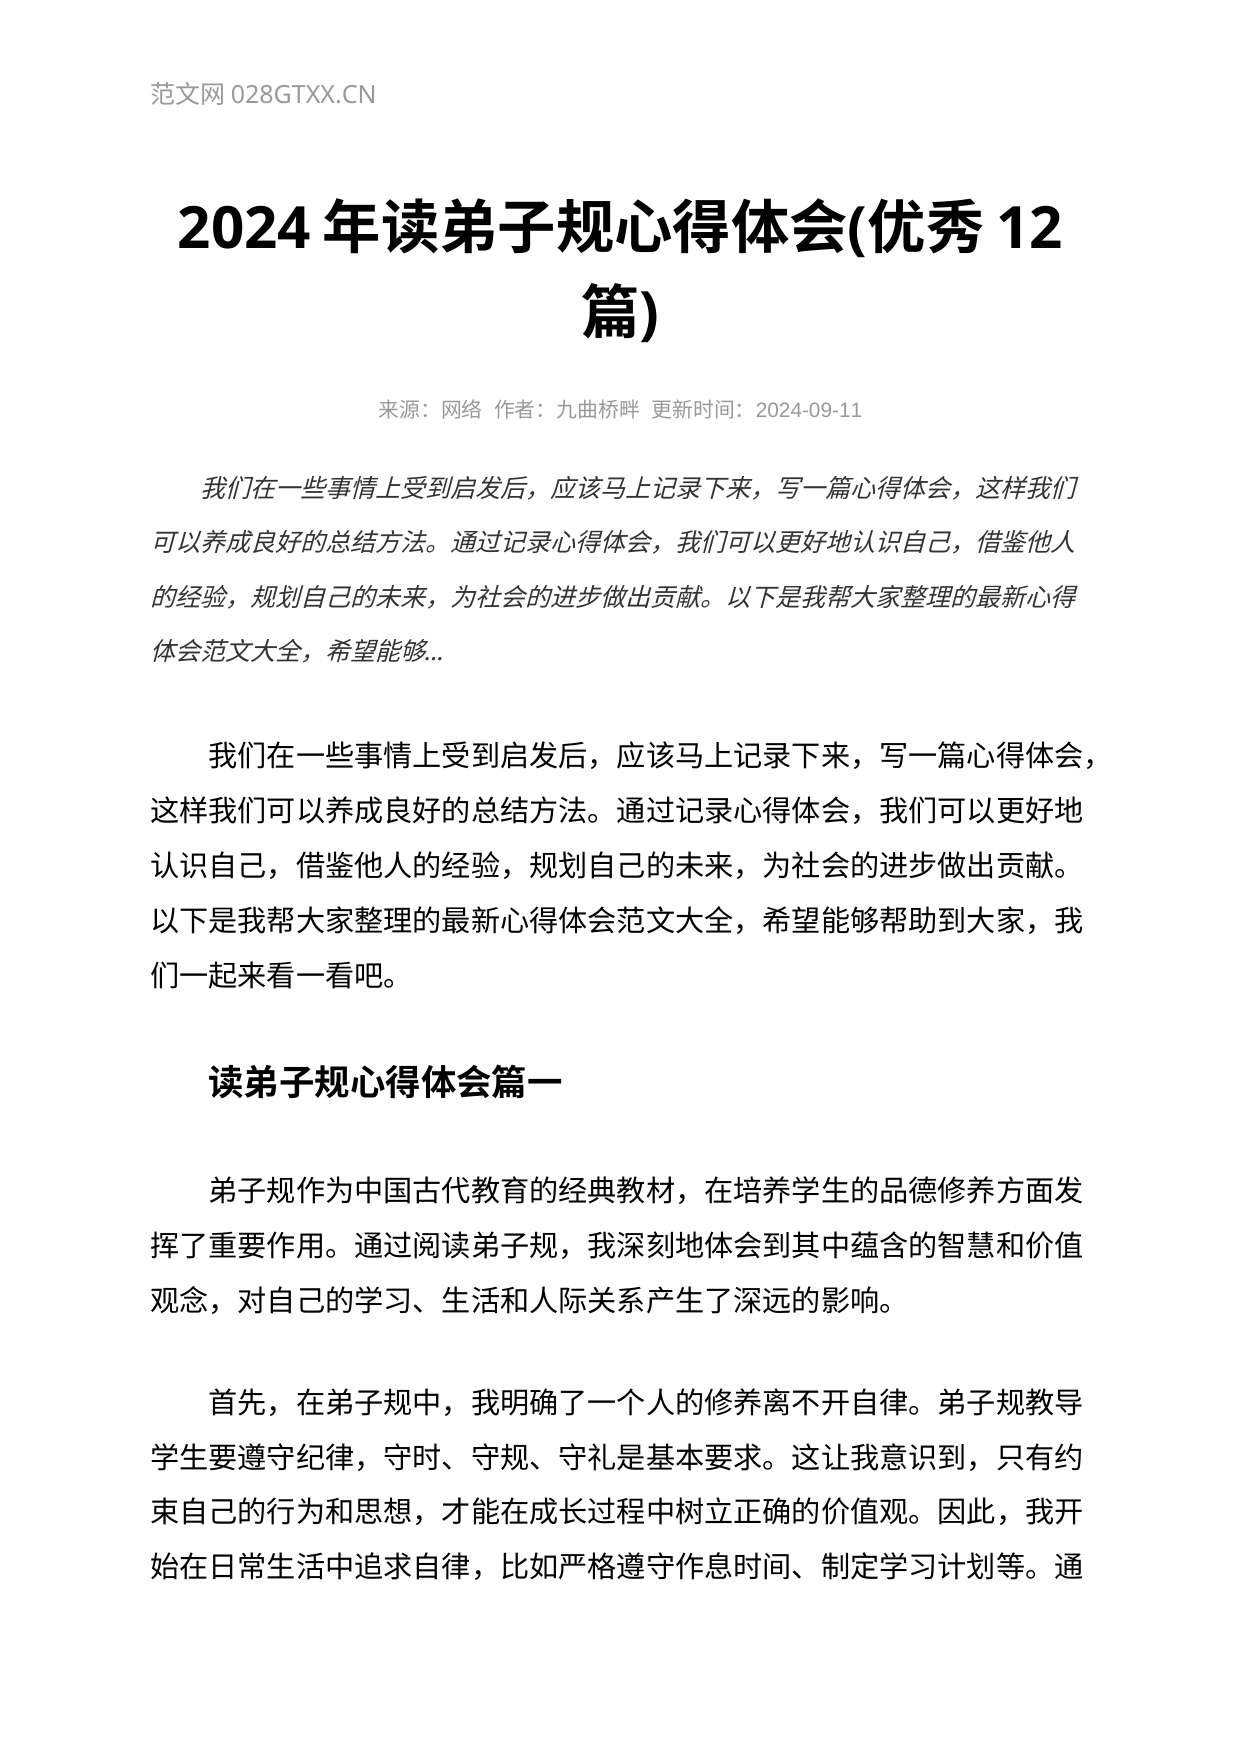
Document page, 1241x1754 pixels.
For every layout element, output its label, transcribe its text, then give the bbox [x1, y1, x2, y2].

text 读弟子规心得体会篇一 [150, 1054, 1090, 1106]
text 弟子规作为中国古代教育的经典教材，在培养学生的品德修养方面发挥了重要作用。通过阅读弟子规，我深刻地体会到其中蕴含的智慧和价值观念，对自己的学习、生活和人际关系产生了深远的影响。 [150, 1168, 1090, 1320]
subtitle 2024年读弟子规心得体会(优秀12篇) [150, 181, 1090, 351]
text 我们在一些事情上受到启发后，应该马上记录下来，写一篇心得体会，这样我们可以养成良好的总结方法。通过记录心得体会，我们可以更好地认识自己，借鉴他人的经验，规划自己的未来，为社会的进步做出贡献。以下是我帮大家整理的最新心得体会范文大全，希望能够帮助到大家，我们一起来看一看吧。 [150, 733, 1090, 995]
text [150, 1379, 1090, 1586]
text 我们在一些事情上受到启发后，应该马上记录下来，写一篇心得体会，这样我们可以养成良好的总结方法。通过记录心得体会，我们可以更好地认识自己，借鉴他人的经验，规划自己的未来，为社会的进步做出贡献。以下是我帮大家整理的最新心得体会范文大全，希望能够... [150, 468, 1090, 668]
text 来源：网络 作者：九曲桥畔 更新时间：2024-09-11 [150, 398, 1090, 422]
